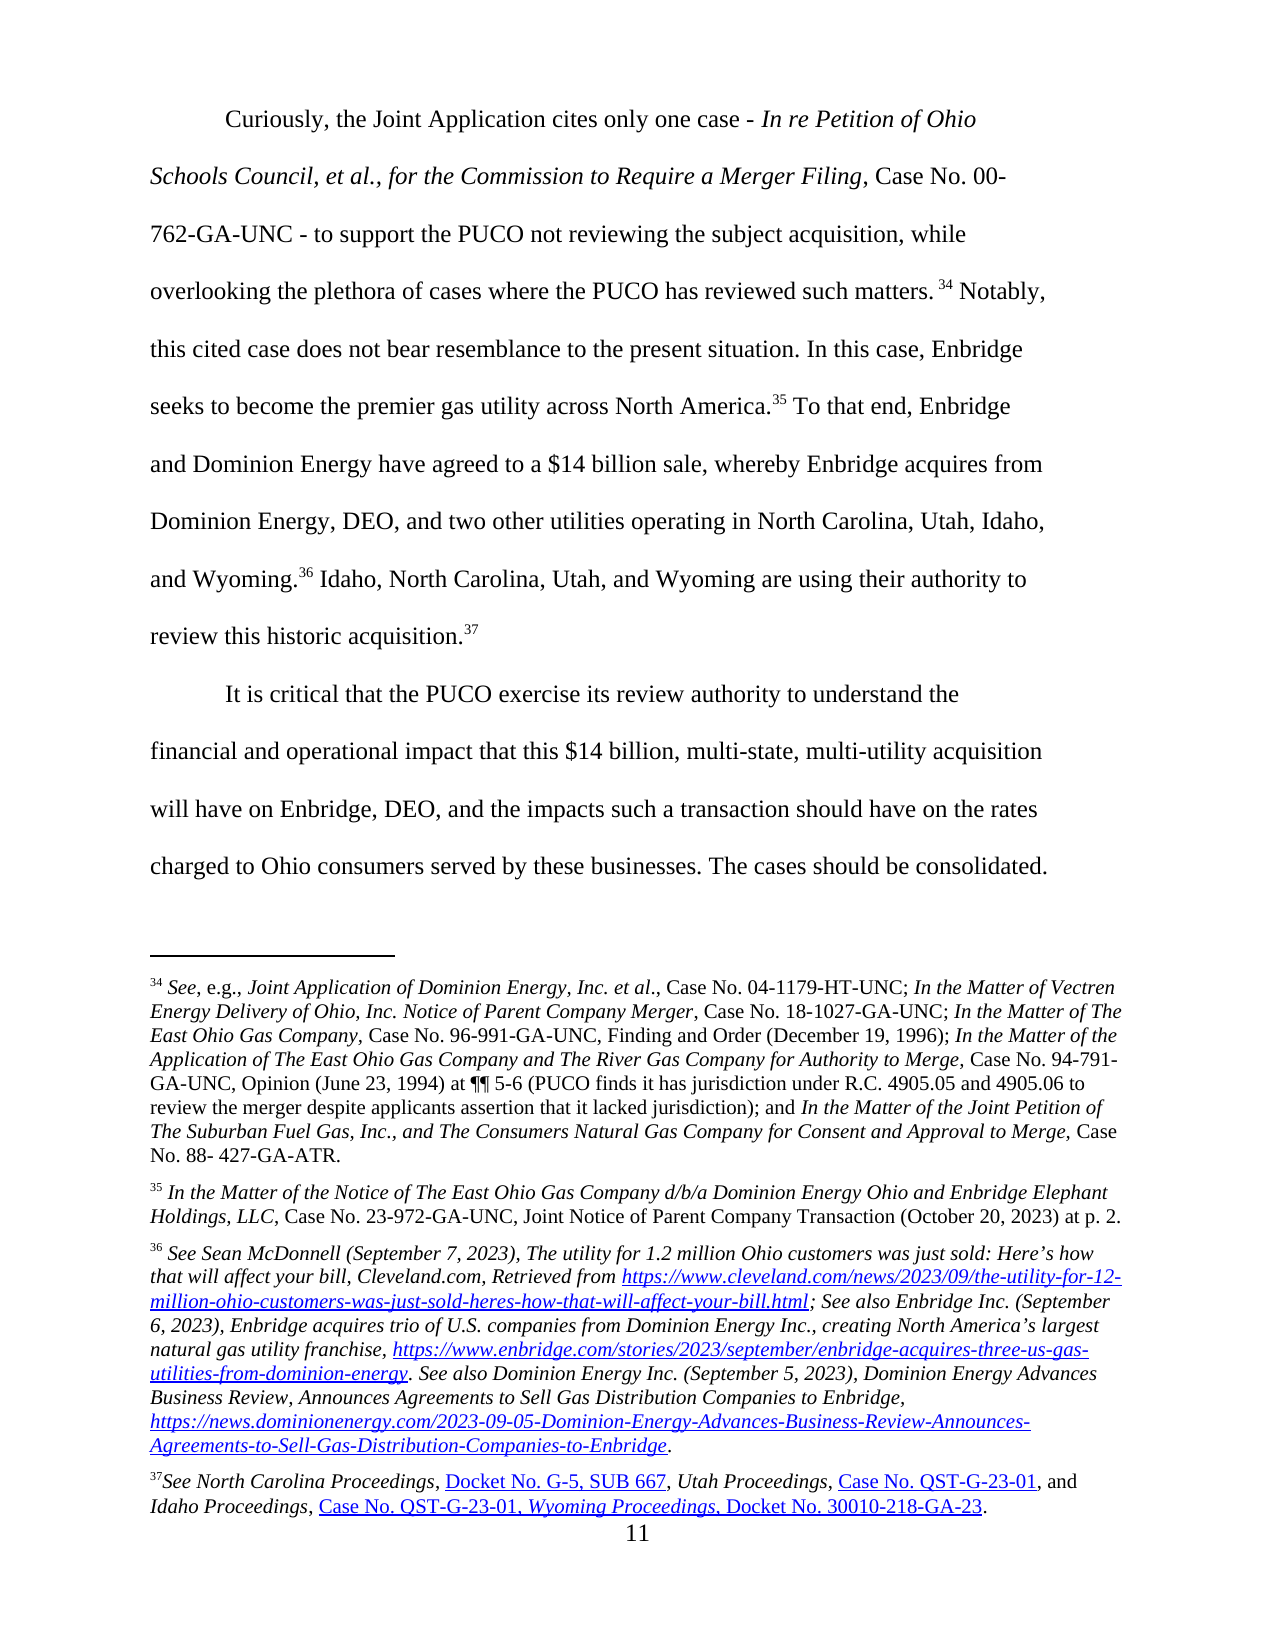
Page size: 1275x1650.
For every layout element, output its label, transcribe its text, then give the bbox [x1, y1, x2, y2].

text Curiously, the Joint Application cites only one case - In re Petition of Ohio Schools Council, et al., for the Commission to Require a Merger Filing, Case No. 00-762-GA-UNC - to support the PUCO not reviewing the subject acquisition, while overlooking the plethora of cases where the PUCO has reviewed such matters. Notably, this cited case does not bear resemblance to the present situation. In this case, Enbridge seeks to become the premier gas utility across North America. To that end, Enbridge and Dominion Energy have agreed to a $14 billion sale, whereby Enbridge acquires from Dominion Energy, DEO, and two other utilities operating in North Carolina, Utah, Idaho, and Wyoming. Idaho, North Carolina, Utah, and Wyoming are using their authority to review this historic acquisition. [150, 104, 1050, 650]
text It is critical that the PUCO exercise its review authority to understand the financial and operational impact that this $14 billion, multi-state, multi-utility acquisition will have on Enbridge, DEO, and the impacts such a transaction should have on the rates charged to Ohio consumers served by these businesses. The cases should be consolidated. [150, 679, 1050, 880]
